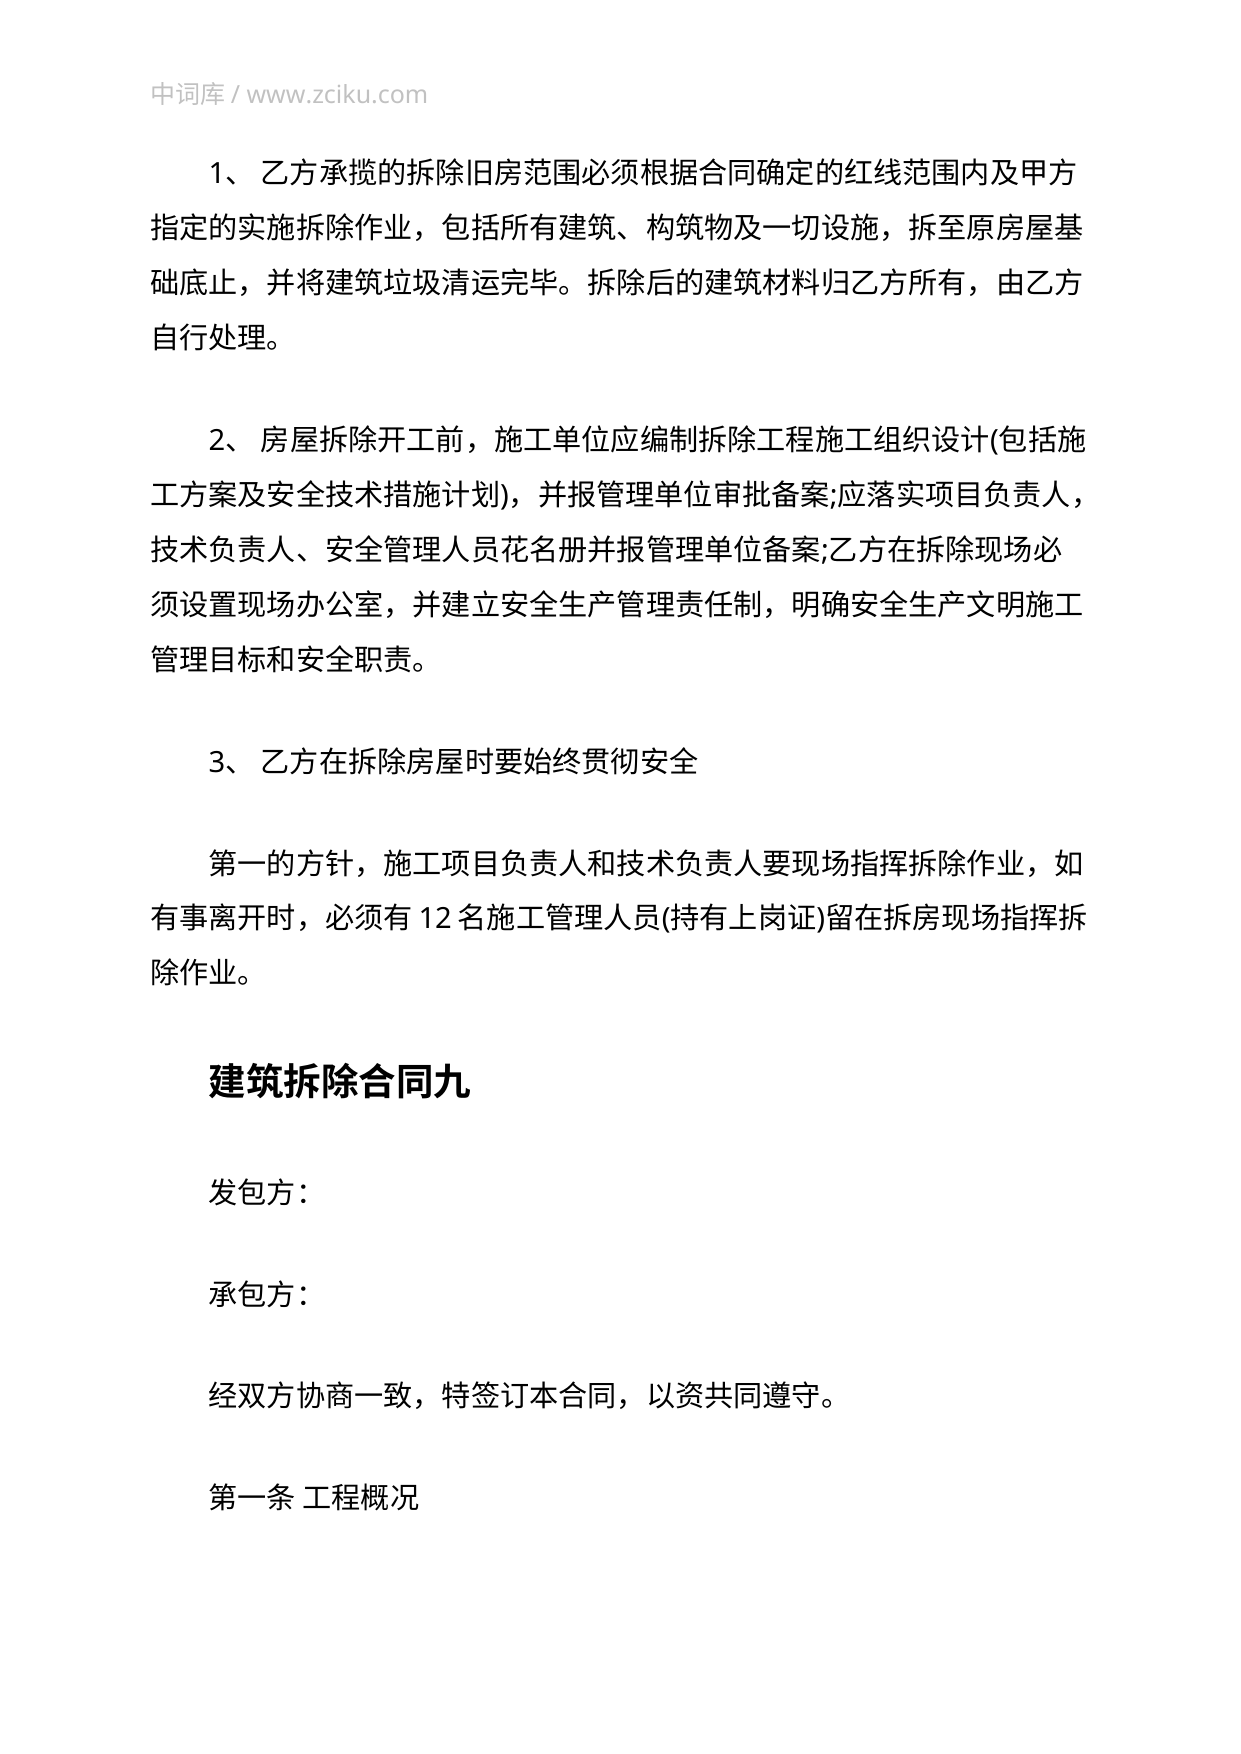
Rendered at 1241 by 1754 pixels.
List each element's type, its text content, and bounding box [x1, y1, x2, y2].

text 建筑拆除合同九 [150, 1052, 1090, 1106]
text 2、 房屋拆除开工前，施工单位应编制拆除工程施工组织设计(包括施工方案及安全技术措施计划)，并报管理单位审批备案;应落实项目负责人，技术负责人、安全管理人员花名册并报管理单位备案;乙方在拆除现场必须设置现场办公室，并建立安全生产管理责任制，明确安全生产文明施工管理目标和安全职责。 [150, 417, 1090, 679]
text 发包方： [150, 1169, 1090, 1212]
text 第一的方针，施工项目负责人和技术负责人要现场指挥拆除作业，如有事离开时，必须有12名施工管理人员(持有上岗证)留在拆房现场指挥拆除作业。 [150, 840, 1090, 992]
text 3、 乙方在拆除房屋时要始终贯彻安全 [150, 738, 1090, 781]
text 第一条 工程概况 [150, 1474, 1090, 1517]
text 承包方： [150, 1271, 1090, 1313]
text 1、 乙方承揽的拆除旧房范围必须根据合同确定的红线范围内及甲方指定的实施拆除作业，包括所有建筑、构筑物及一切设施，拆至原房屋基础底止，并将建筑垃圾清运完毕。拆除后的建筑材料归乙方所有，由乙方自行处理。 [150, 150, 1090, 357]
text 经双方协商一致，特签订本合同，以资共同遵守。 [150, 1373, 1090, 1415]
